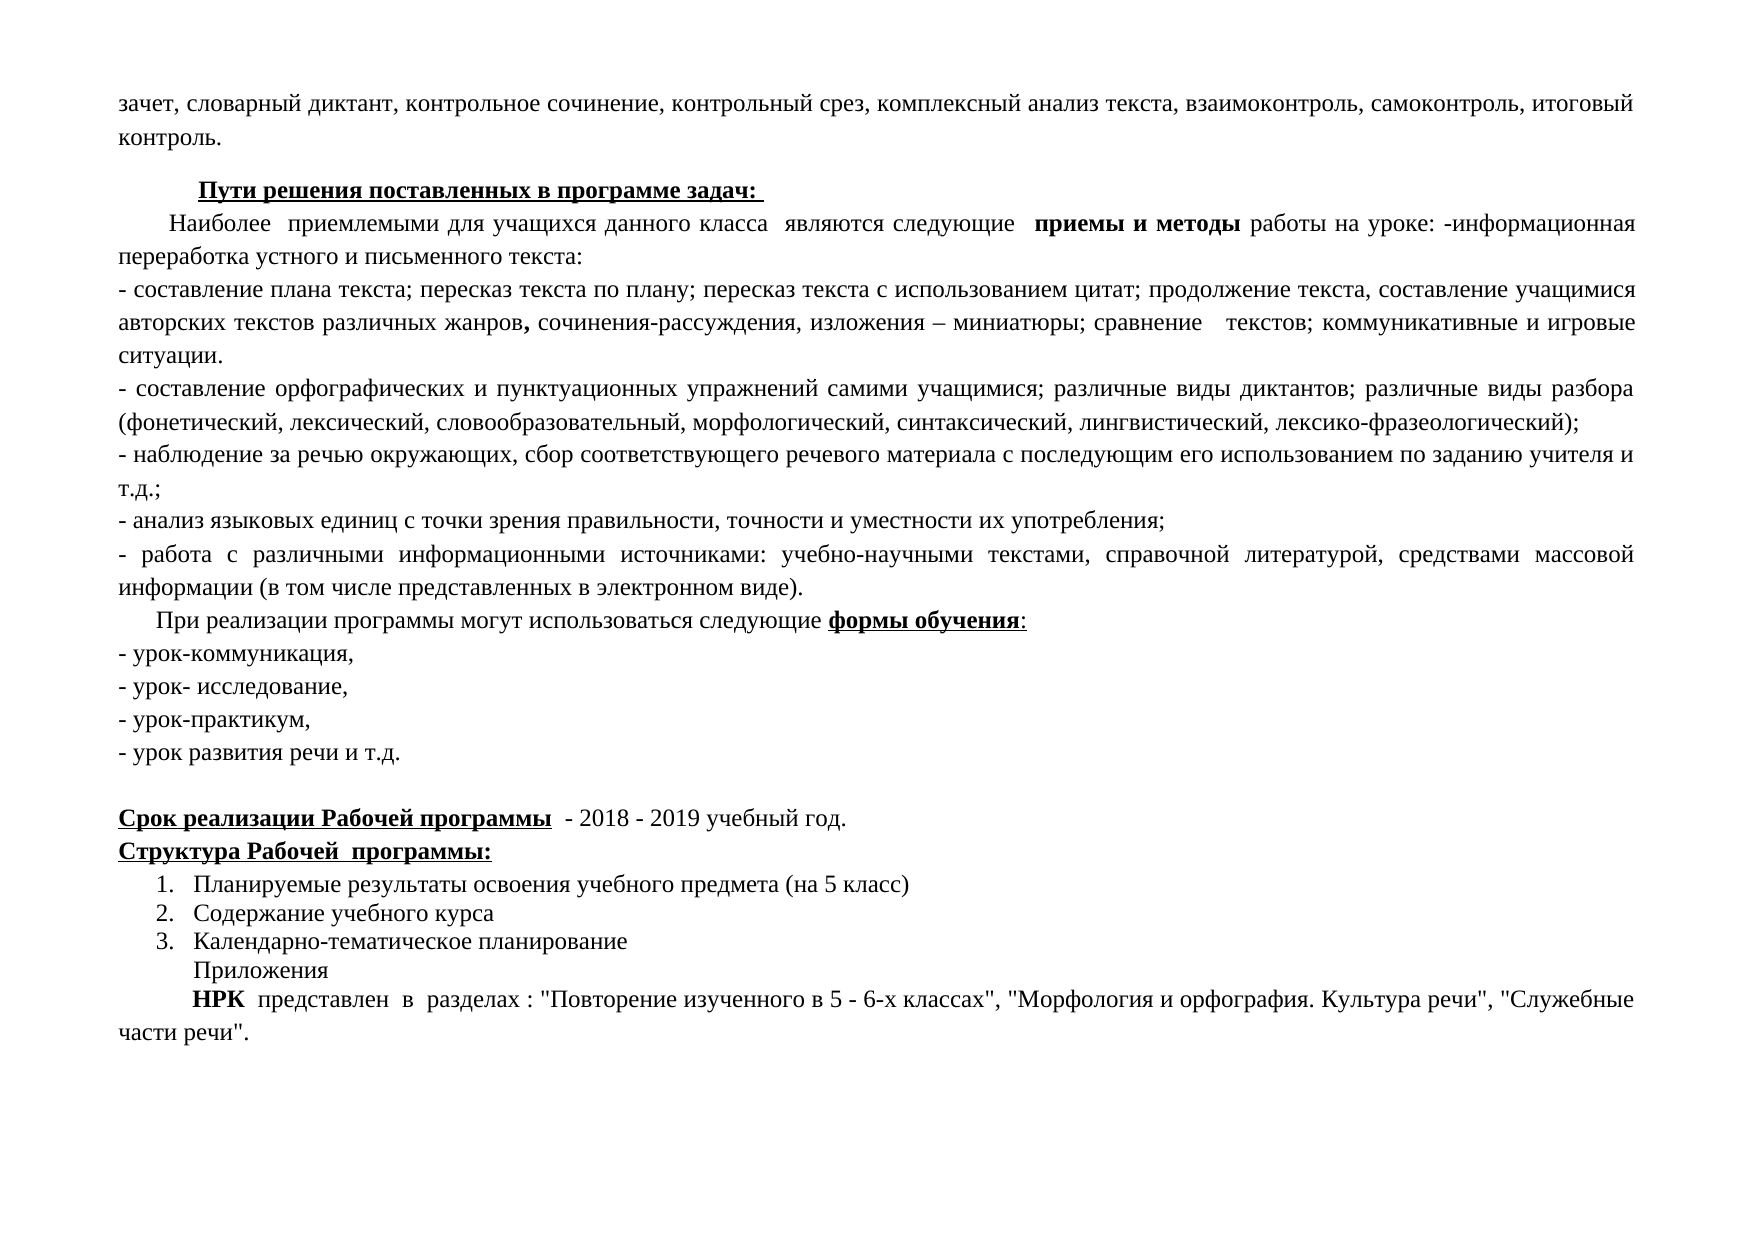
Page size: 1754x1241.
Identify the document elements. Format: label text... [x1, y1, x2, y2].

text При реализации программы могут использоваться следующие формы обучения: [118, 605, 1636, 633]
text - наблюдение за речью окружающих, сбор соответствующего речевого материала с последующим его использованием по заданию учителя и т.д.; [118, 439, 1636, 501]
text - урок- исследование, [118, 671, 1636, 699]
text - анализ языковых единиц с точки зрения правильности, точности и уместности их употребления; [118, 506, 1636, 534]
text - составление плана текста; пересказ текста по плану; пересказ текста с использованием цитат; продолжение текста, составление учащимися авторских текстов различных жанров, сочинения-рассуждения, изложения – миниатюры; сравнение текстов; коммуникативные и игровые ситуации. [118, 274, 1636, 369]
text - урок развития речи и т.д. [118, 737, 1636, 766]
list Планируемые результаты освоения учебного предмета (на 5 класс) [156, 869, 1636, 898]
list Календарно-тематическое планирование [156, 926, 1636, 955]
list Содержание учебного курса [156, 898, 1636, 926]
text Структура Рабочей программы: [118, 836, 1636, 864]
text Пути решения поставленных в программе задач: [118, 175, 1636, 204]
list Приложения [193, 955, 1636, 984]
text - составление орфографических и пунктуационных упражнений самими учащимися; различные виды диктантов; различные виды разбора (фонетический, лексический, словообразовательный, морфологический, синтаксический, лингвистический, лексико-фразеологический); [118, 373, 1636, 435]
text Срок реализации Рабочей программы - 2018 - 2019 учебный год. [118, 803, 1636, 832]
text НРК представлен в разделах : "Повторение изученного в 5 - 6-х классах", "Морфология и орфография. Культура речи", "Служебные части речи". [118, 984, 1636, 1046]
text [118, 88, 1636, 150]
text - работа с различными информационными источниками: учебно-научными текстами, справочной литературой, средствами массовой информации (в том числе представленных в электронном виде). [118, 539, 1636, 600]
text Наиболее приемлемыми для учащихся данного класса являются следующие приемы и методы работы на уроке: -информационная переработка устного и письменного текста: [118, 208, 1636, 270]
text - урок-практикум, [118, 704, 1636, 732]
text - урок-коммуникация, [118, 638, 1636, 666]
